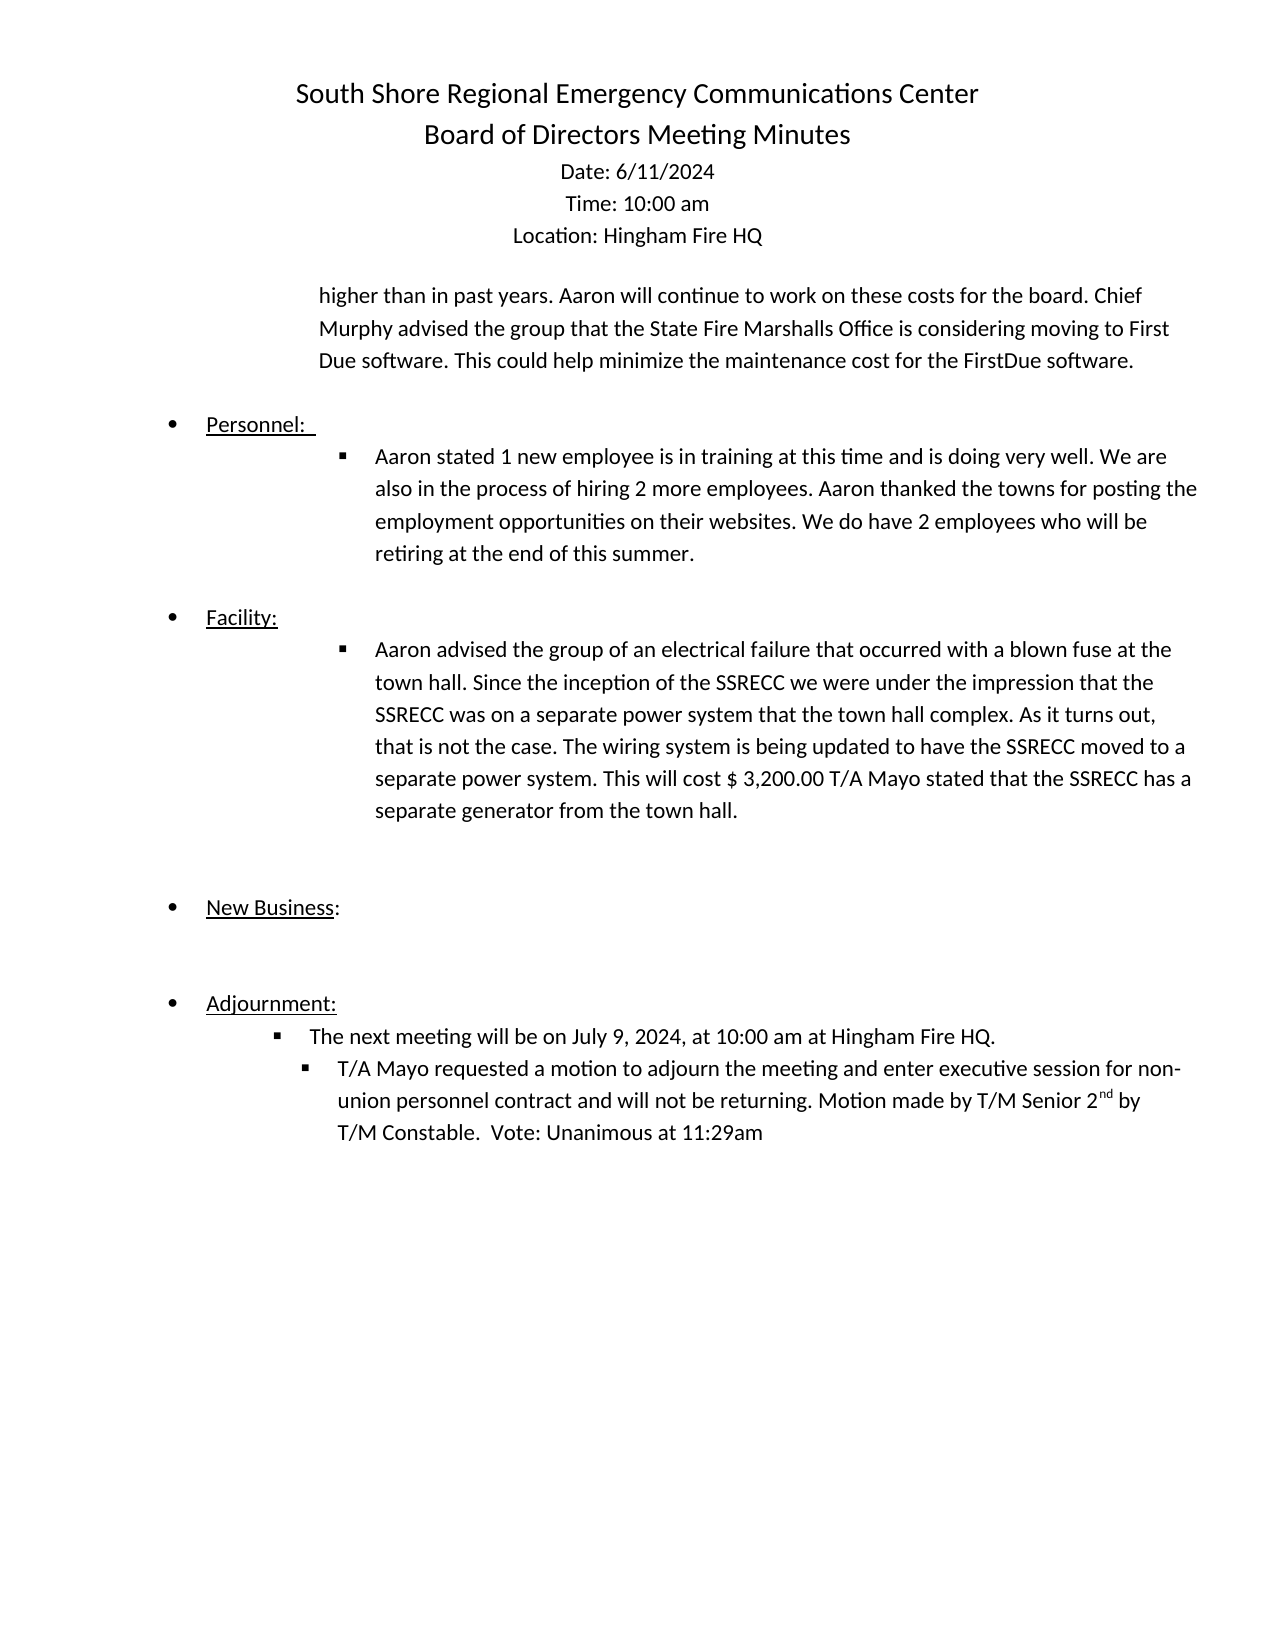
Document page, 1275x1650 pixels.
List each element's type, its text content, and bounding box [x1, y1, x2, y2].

list T/A Mayo requested a motion to adjourn the meeting and enter executive session for non-union personnel contract and will not be returning. Motion made by T/M Senior 2nd by T/M Constable. Vote: Unanimous at 11:29am [300, 1054, 1200, 1146]
list Aaron advised the group of an electrical failure that occurred with a blown fuse at the town hall. Since the inception of the SSRECC we were under the impression that the SSRECC was on a separate power system that the town hall complex. As it turns out, that is not the case. The wiring system is being updated to have the SSRECC moved to a separate power system. This will cost $ 3,200.00 T/A Mayo stated that the SSRECC has a separate generator from the town hall. [337, 636, 1200, 824]
list Facility: [169, 603, 1200, 631]
list Aaron stated 1 new employee is in training at this time and is doing very well. We are also in the process of hiring 2 more employees. Aaron thanked the towns for posting the employment opportunities on their websites. We do have 2 employees who will be retiring at the end of this summer. [337, 442, 1200, 567]
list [281, 281, 1200, 374]
list New Business: [169, 893, 1200, 921]
list Adjournment: [169, 989, 1200, 1018]
list The next meeting will be on July 9, 2024, at 10:00 am at Hingham Fire HQ. [272, 1022, 1200, 1050]
list Personnel: [169, 410, 1200, 438]
